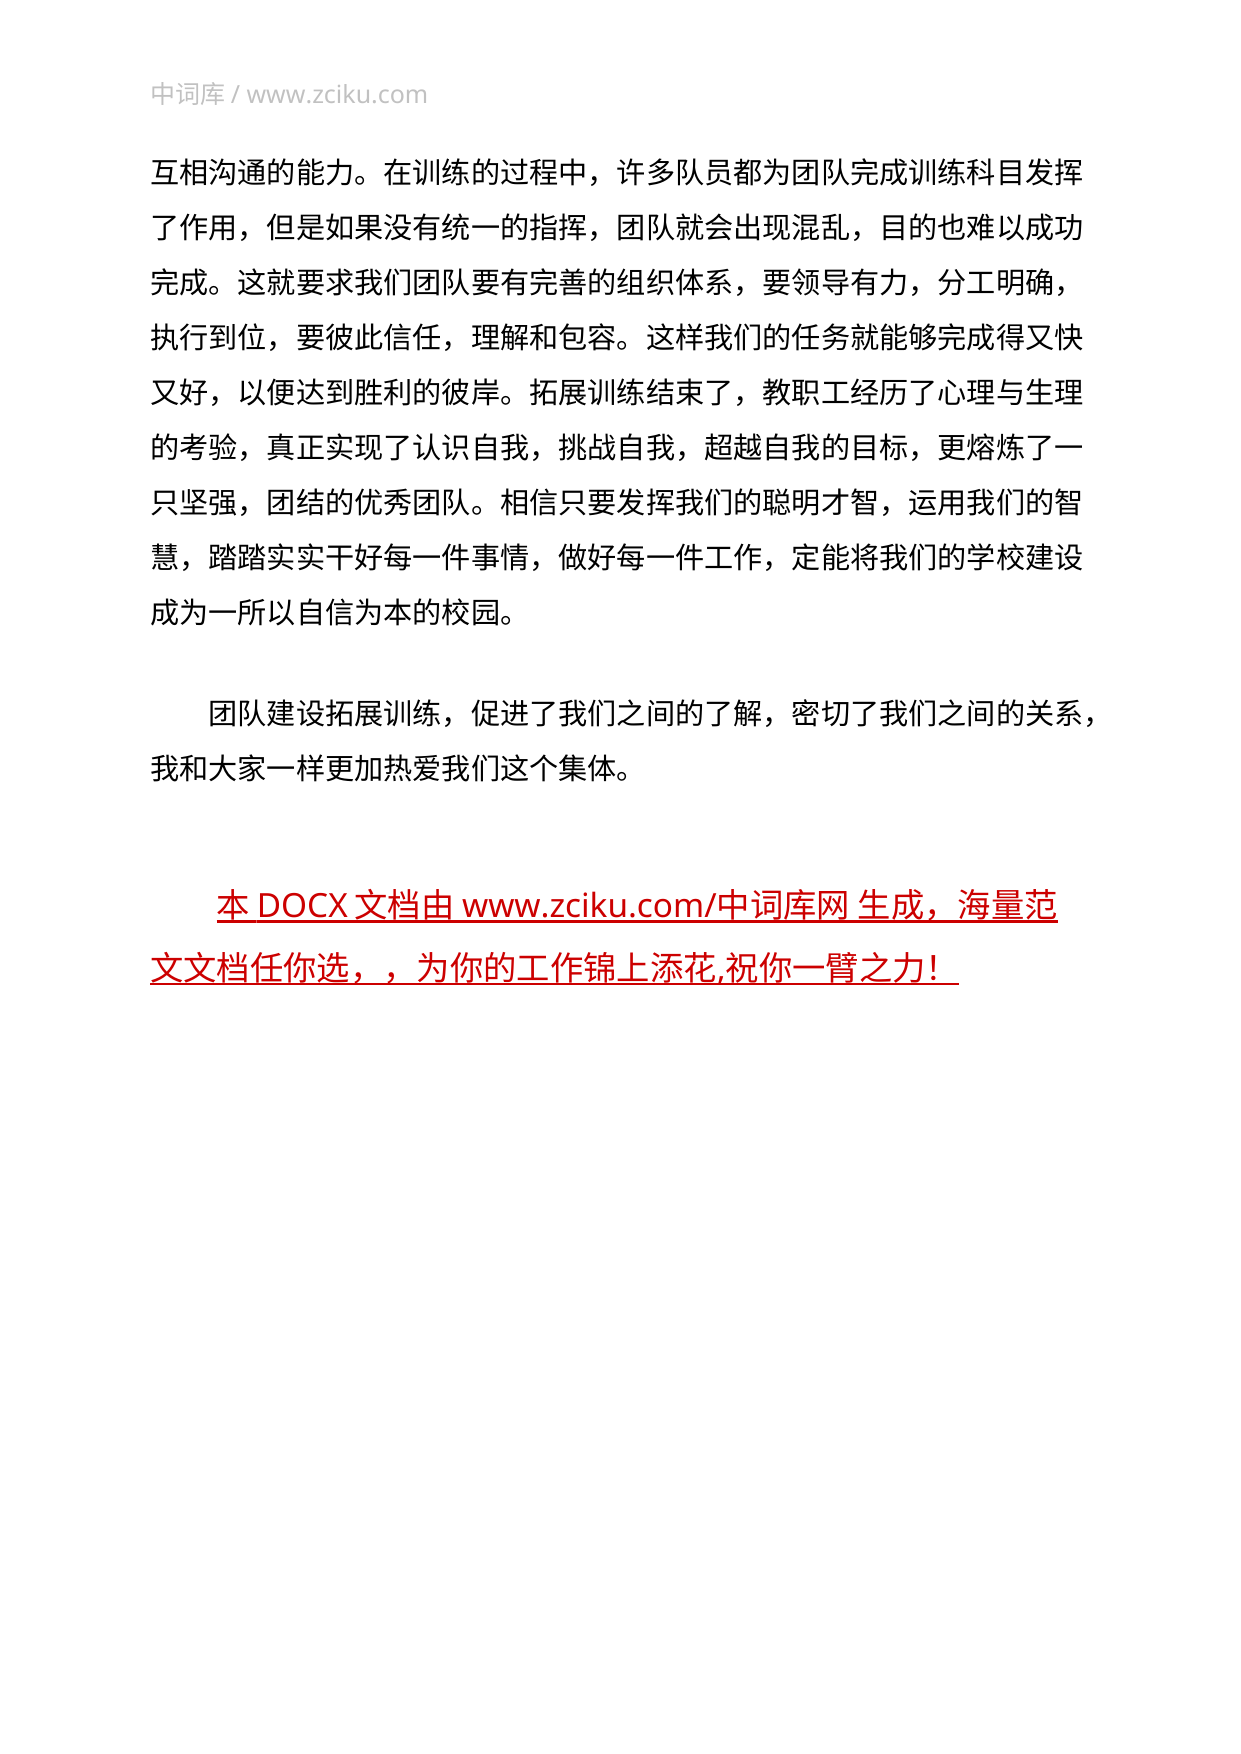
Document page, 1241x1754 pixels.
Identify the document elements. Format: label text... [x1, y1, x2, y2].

text 本DOCX文档由 www.zciku.com/中词库网 生成，海量范文文档任你选，，为你的工作锦上添花,祝你一臂之力！ [150, 879, 1090, 990]
text 团队建设拓展训练，促进了我们之间的了解，密切了我们之间的关系，我和大家一样更加热爱我们这个集体。 [150, 691, 1090, 788]
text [150, 150, 1090, 631]
